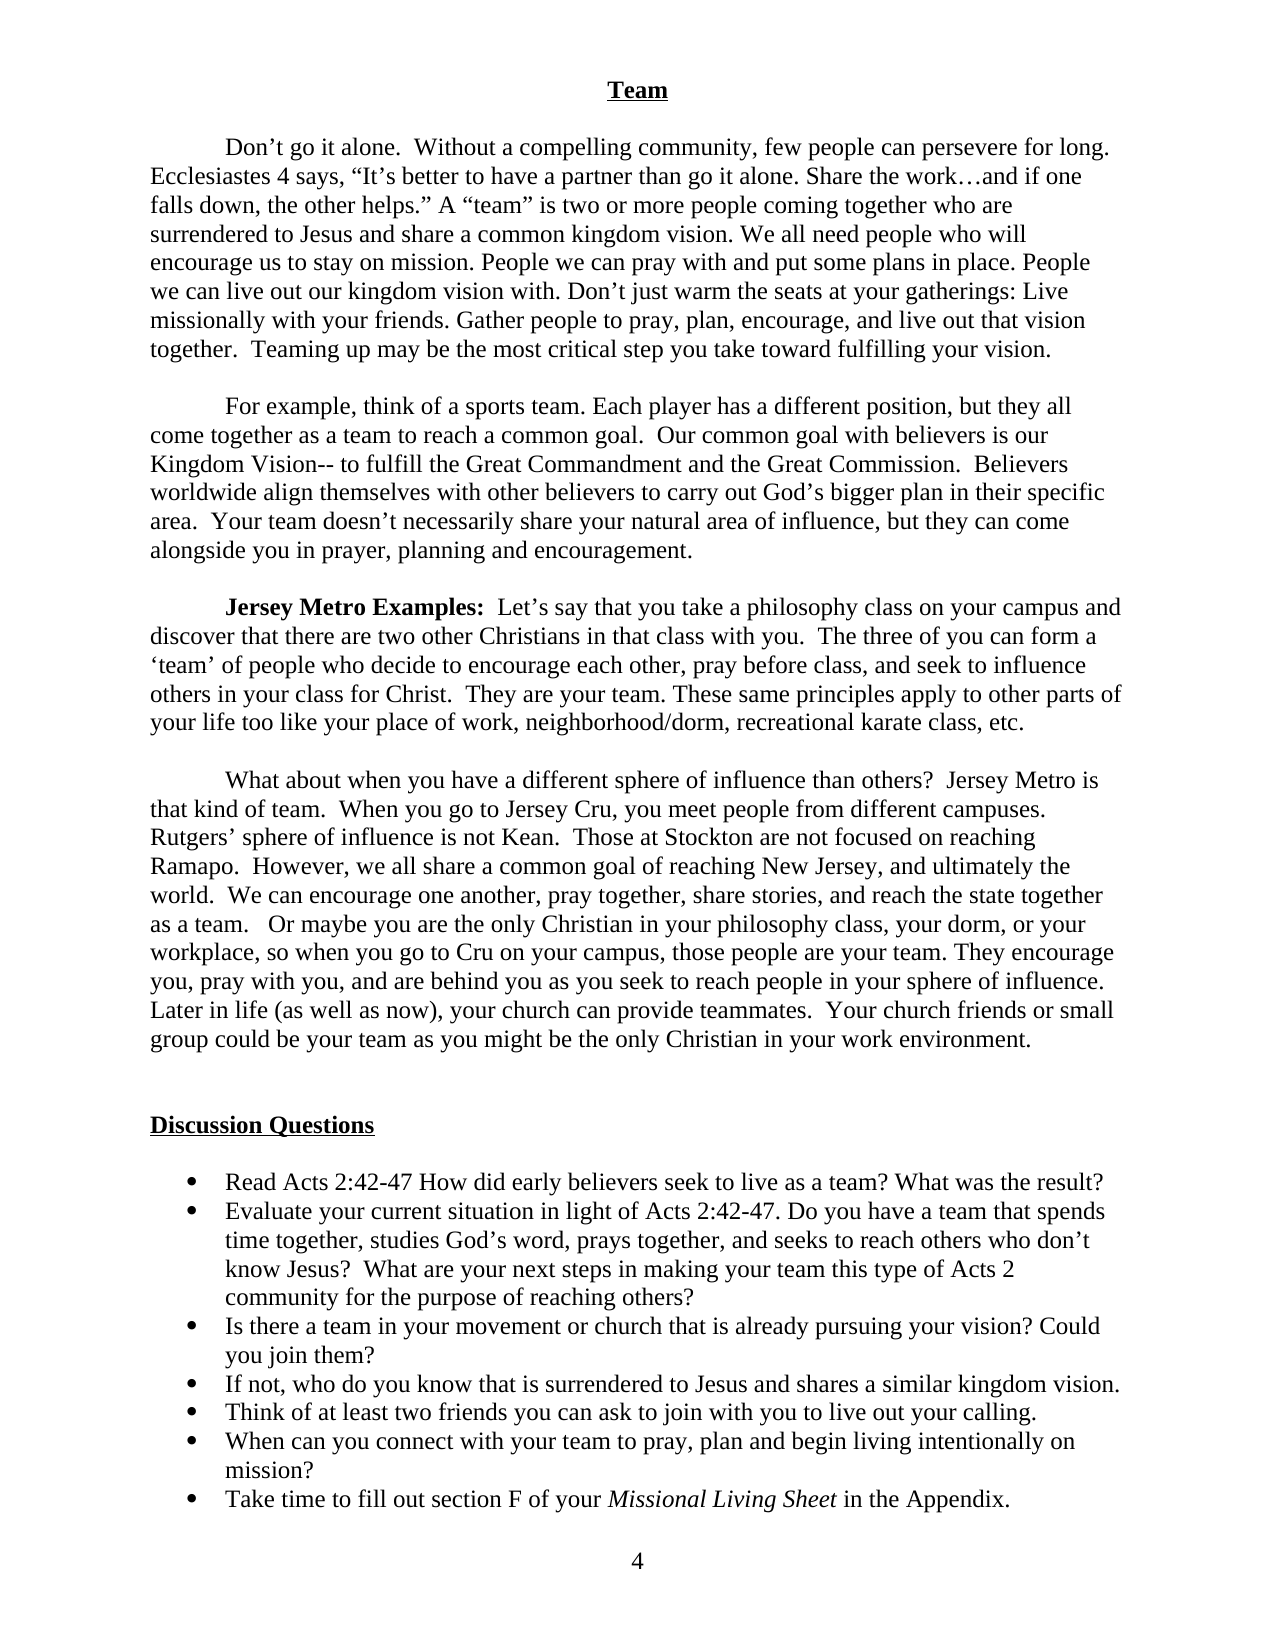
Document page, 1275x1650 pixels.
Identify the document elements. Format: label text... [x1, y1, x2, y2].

text Don’t go it alone. Without a compelling community, few people can persevere for long. Ecclesiastes 4 says, “It’s better to have a partner than go it alone. Share the work…and if one falls down, the other helps.” A “team” is two or more people coming together who are surrendered to Jesus and share a common kingdom vision. We all need people who will encourage us to stay on mission. People we can pray with and put some plans in place. People we can live out our kingdom vision with. Don’t just warm the seats at your gatherings: Live missionally with your friends. Gather people to pray, plan, encourage, and live out that vision together. Teaming up may be the most critical step you take toward fulfilling your vision. [150, 132, 1125, 362]
text What about when you have a different sphere of influence than others? Jersey Metro is that kind of team. When you go to Jersey Cru, you meet people from different campuses. Rutgers’ sphere of influence is not Kean. Those at Stockton are not focused on reaching Ramapo. However, we all share a common goal of reaching New Jersey, and ultimately the world. We can encourage one another, pray together, share stories, and reach the state together as a team. Or maybe you are the only Christian in your philosophy class, your dorm, or your workplace, so when you go to Cru on your campus, those people are your team. They encourage you, pray with you, and are behind you as you seek to reach people in your sphere of influence. Later in life (as well as now), your church can provide teammates. Your church friends or small group could be your team as you might be the only Christian in your work environment. [150, 765, 1125, 1052]
list Is there a team in your movement or church that is already pursuing your vision? Could you join them? [187, 1311, 1125, 1369]
list Think of at least two friends you can ask to join with you to live out your calling. [187, 1397, 1125, 1426]
text For example, think of a sports team. Each player has a different position, but they all come together as a team to reach a common goal. Our common goal with believers is our Kingdom Vision-- to fulfill the Great Commandment and the Great Commission. Believers worldwide align themselves with other believers to carry out God’s bigger plan in their specific area. Your team doesn’t necessarily share your natural area of influence, but they can come alongside you in prayer, planning and encouragement. [150, 391, 1125, 564]
list When can you connect with your team to pray, plan and begin living intentionally on mission? [187, 1426, 1125, 1484]
text Discussion Questions [150, 1110, 1125, 1139]
list If not, who do you know that is surrendered to Jesus and shares a similar kingdom vision. [187, 1369, 1125, 1397]
list Evaluate your current situation in light of Acts 2:42-47. Do you have a team that spends time together, studies God’s word, prays together, and seeks to reach others who don’t know Jesus? What are your next steps in making your team this type of Acts 2 community for the purpose of reaching others? [187, 1196, 1125, 1311]
text Team [150, 75, 1125, 104]
text Jersey Metro Examples: Let’s say that you take a philosophy class on your campus and discover that there are two other Christians in that class with you. The three of you can form a ‘team’ of people who decide to encourage each other, pray before class, and seek to influence others in your class for Christ. They are your team. These same principles apply to other parts of your life too like your place of work, neighborhood/dorm, recreational karate class, etc. [150, 592, 1125, 736]
list Take time to fill out section F of your Missional Living Sheet in the Appendix. [187, 1484, 1125, 1512]
list Read Acts 2:42-47 How did early believers seek to live as a team? What was the result? [187, 1167, 1125, 1196]
